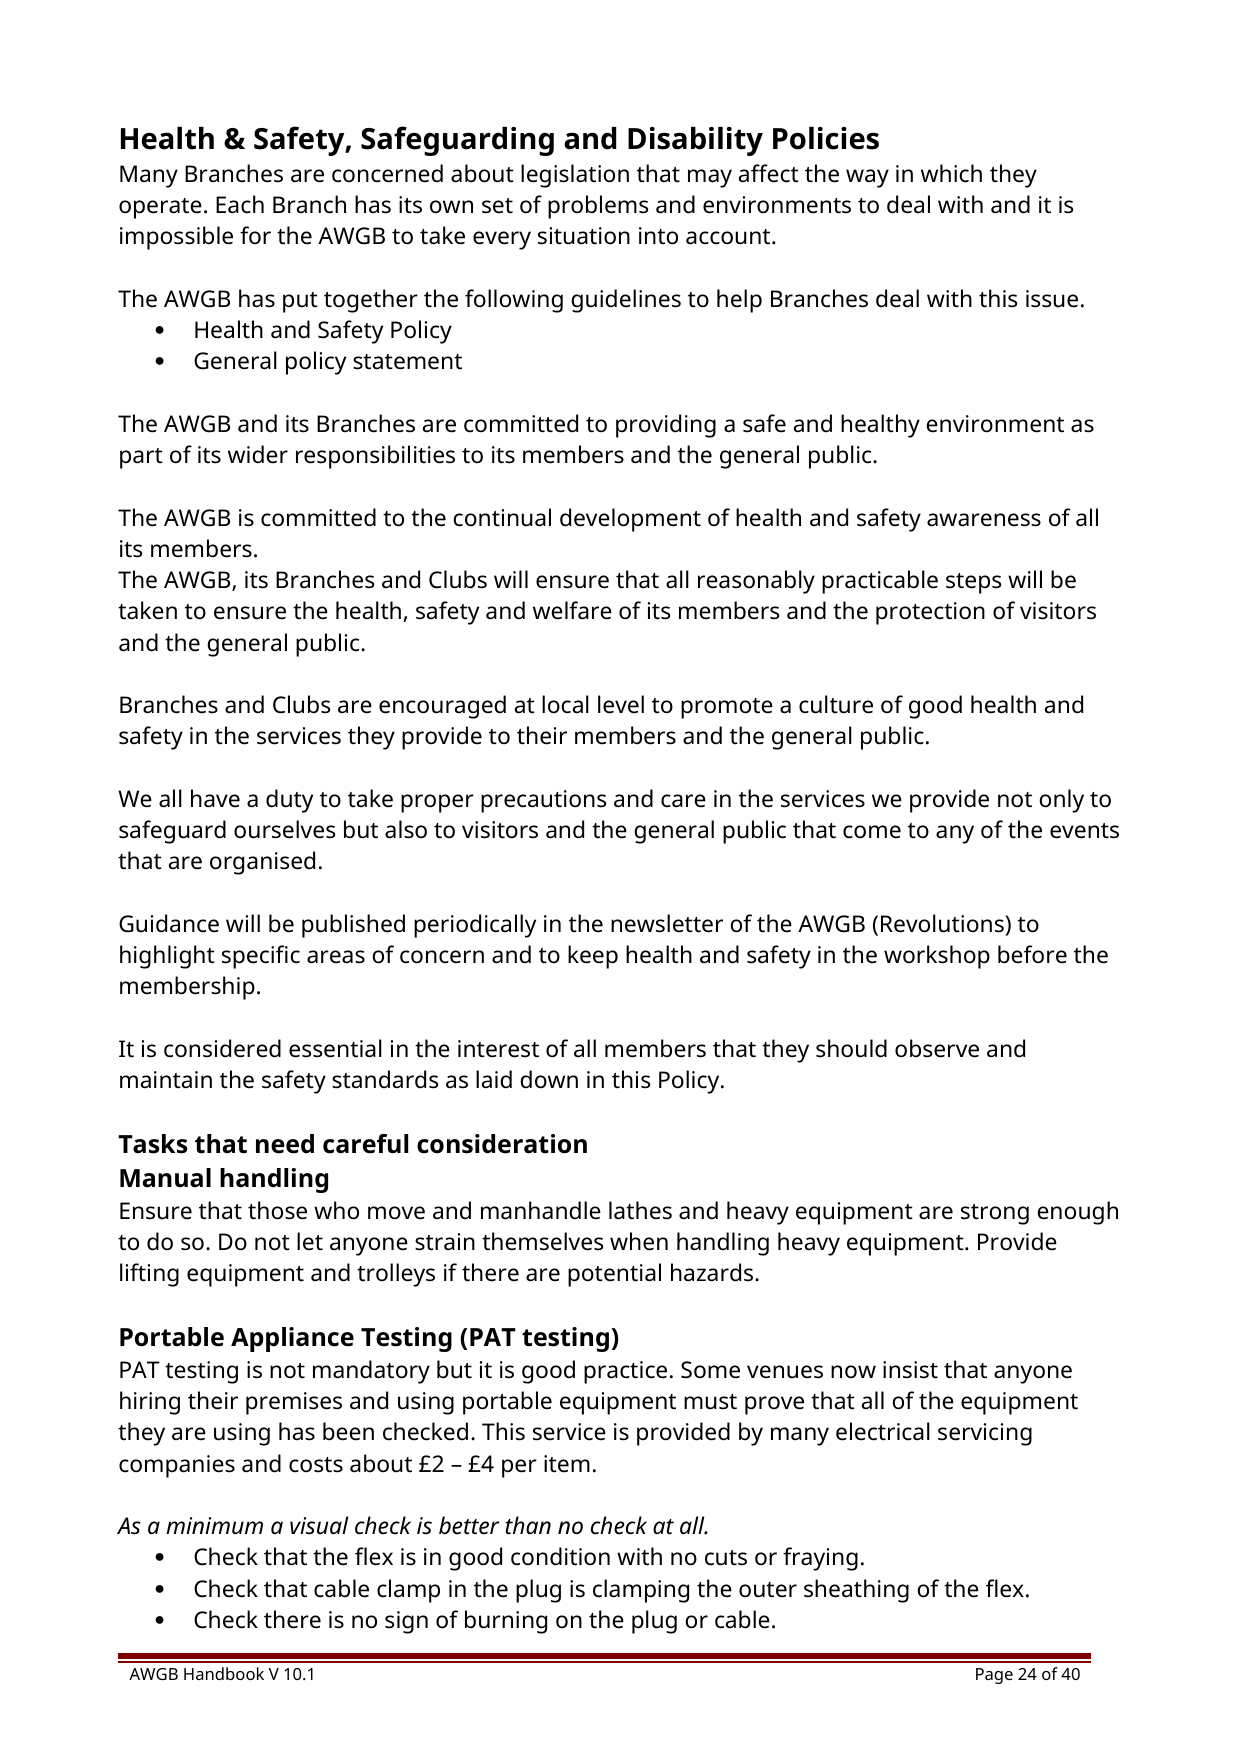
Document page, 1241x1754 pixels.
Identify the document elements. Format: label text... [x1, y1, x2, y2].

list The AWGB is committed to the continual development of health and safety awareness of all its members. [118, 502, 1122, 564]
list General policy statement [156, 345, 1122, 377]
list Check there is no sign of burning on the plug or cable. [156, 1604, 1122, 1635]
list It is considered essential in the interest of all members that they should observe and maintain the safety standards as laid down in this Policy. [118, 1033, 1122, 1095]
list As a minimum a visual check is better than no check at all. [118, 1510, 1122, 1541]
subtitle Health & Safety, Safeguarding and Disability Policies [118, 118, 1122, 158]
list Many Branches are concerned about legislation that may affect the way in which they operate. Each Branch has its own set of problems and environments to deal with and it is impossible for the AWGB to take every situation into account. [118, 158, 1122, 252]
list The AWGB, its Branches and Clubs will ensure that all reasonably practicable steps will be taken to ensure the health, safety and welfare of its members and the protection of visitors and the general public. [118, 564, 1122, 658]
list Check that the flex is in good condition with no cuts or fraying. [156, 1541, 1122, 1572]
list Branches and Clubs are encouraged at local level to promote a culture of good health and safety in the services they provide to their members and the general public. [118, 689, 1122, 752]
subtitle Manual handling [118, 1161, 1122, 1195]
list Check that cable clamp in the plug is clamping the outer sheathing of the flex. [156, 1572, 1122, 1604]
subtitle Portable Appliance Testing (PAT testing) [118, 1320, 1122, 1354]
list The AWGB and its Branches are committed to providing a safe and healthy environment as part of its wider responsibilities to its members and the general public. [118, 408, 1122, 470]
list We all have a duty to take proper precautions and care in the services we provide not only to safeguard ourselves but also to visitors and the general public that come to any of the events that are organised. [118, 783, 1122, 877]
list Health and Safety Policy [156, 314, 1122, 345]
list Guidance will be published periodically in the newsletter of the AWGB (Revolutions) to highlight specific areas of concern and to keep health and safety in the workshop before the membership. [118, 908, 1122, 1002]
list Ensure that those who move and manhandle lathes and heavy equipment are strong enough to do so. Do not let anyone strain themselves when handling heavy equipment. Provide lifting equipment and trolleys if there are potential hazards. [118, 1195, 1122, 1288]
list The AWGB has put together the following guidelines to help Branches deal with this issue. [118, 283, 1122, 314]
list PAT testing is not mandatory but it is good practice. Some venues now insist that anyone hiring their premises and using portable equipment must prove that all of the equipment they are using has been checked. This service is provided by many electrical servicing companies and costs about £2 – £4 per item. [118, 1354, 1122, 1479]
subtitle Tasks that need careful consideration [118, 1127, 1122, 1161]
